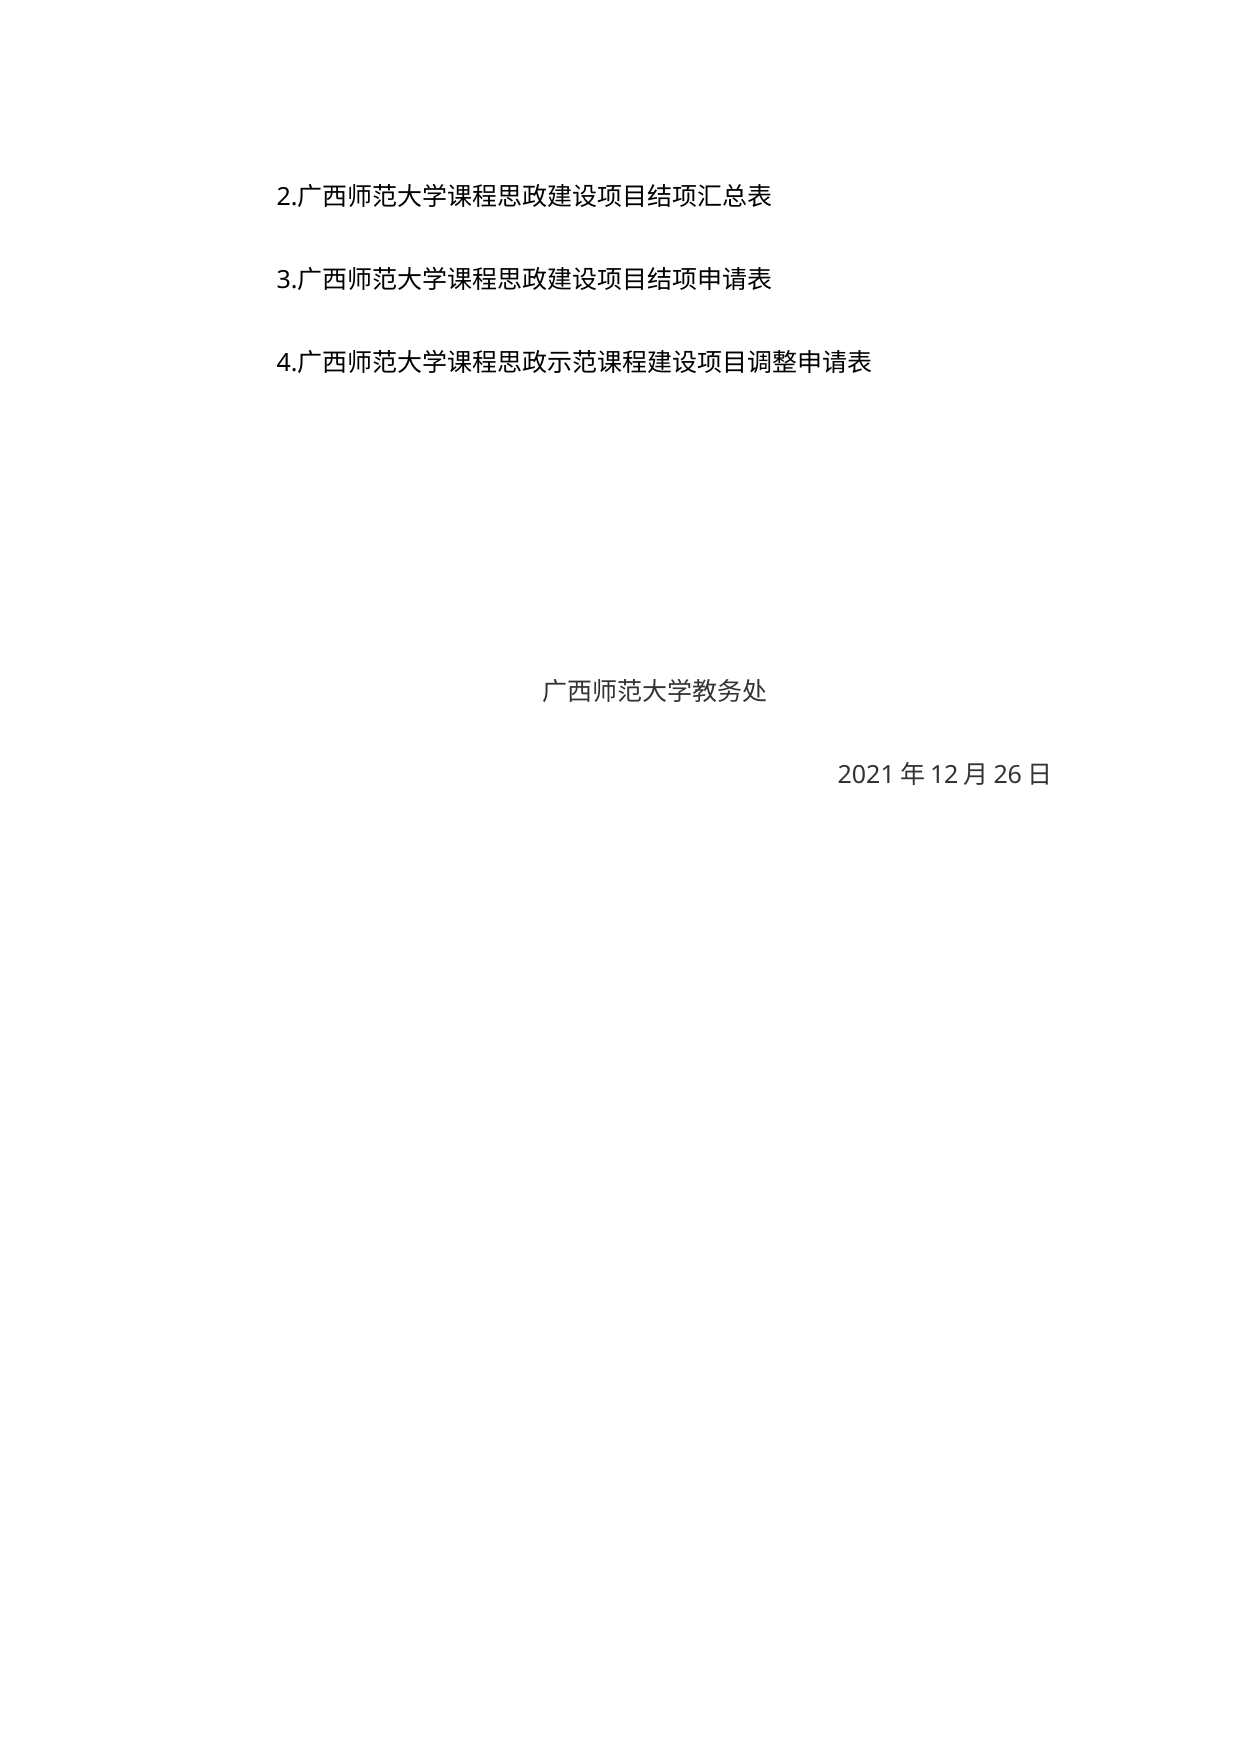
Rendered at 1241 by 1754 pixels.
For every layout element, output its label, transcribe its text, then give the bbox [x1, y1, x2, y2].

text 广西师范大学教务处 [187, 657, 1053, 722]
text 2.广西师范大学课程思政建设项目结项汇总表 [187, 162, 1053, 227]
text 4.广西师范大学课程思政示范课程建设项目调整申请表 [187, 328, 1053, 393]
text 3.广西师范大学课程思政建设项目结项申请表 [187, 245, 1053, 310]
text 2021年12月26日 [187, 740, 1053, 805]
